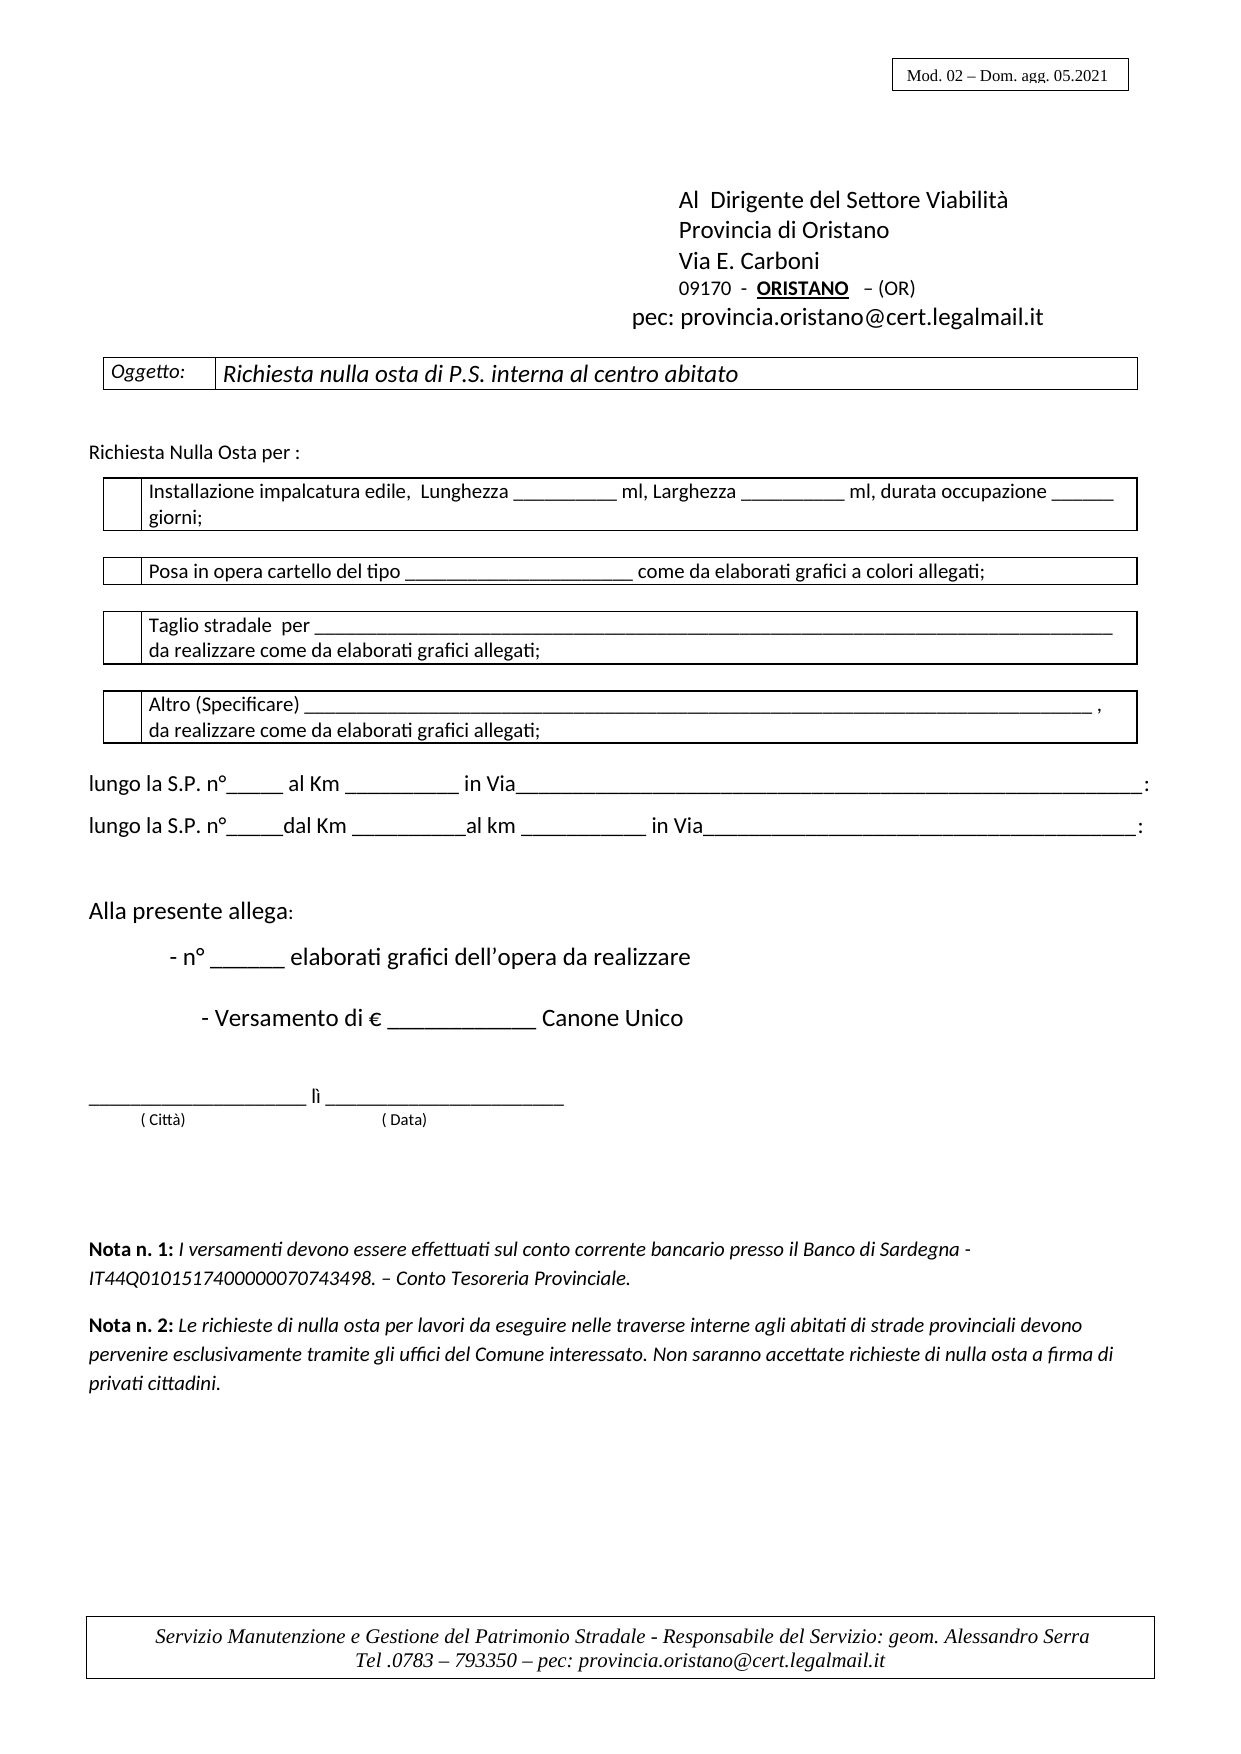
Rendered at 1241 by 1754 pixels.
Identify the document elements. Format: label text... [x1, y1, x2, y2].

text 09170 - ORISTANO – (OR) [89, 276, 1152, 301]
list - n° ______ elaborati grafici dell’opera da realizzare [164, 941, 1152, 971]
subtitle Provincia di Oristano [89, 214, 1152, 245]
table_header [104, 612, 141, 663]
table_header Installazione impalcatura edile, Lunghezza __________ ml, Larghezza __________ ml, durata occupazione ______ giorni; [142, 479, 1136, 529]
text ( Città) ( Data) [89, 1109, 1152, 1129]
text lungo la S.P. n°_____ al Km __________ in Via_______________________________________________________: [89, 769, 1152, 797]
text Al Dirigente del Settore Viabilità [89, 184, 1152, 214]
text Alla presente allega: [89, 895, 1152, 926]
table_header [104, 692, 141, 742]
list - Versamento di € ____________ Canone Unico [201, 1002, 1152, 1032]
table_header Posa in opera cartello del tipo ______________________ come da elaborati grafici a colori allegati; [142, 558, 1136, 583]
text pec: provincia.oristano@cert.legalmail.it [89, 301, 1152, 332]
text Nota n. 1: I versamenti devono essere effettuati sul conto corrente bancario presso il Banco di Sardegna - IT44Q0101517400000070743498. – Conto Tesoreria Provinciale. [89, 1236, 1152, 1290]
text lungo la S.P. n°_____dal Km __________al km ___________ in Via______________________________________: [89, 811, 1152, 839]
subtitle Via E. Carboni [89, 245, 1152, 276]
table_header Altro (Specificare) ____________________________________________________________________________ , da realizzare come da elaborati grafici allegati; [142, 692, 1136, 742]
table_header Taglio stradale per _____________________________________________________________________________ da realizzare come da elaborati grafici allegati; [142, 612, 1136, 663]
text Nota n. 2: Le richieste di nulla osta per lavori da eseguire nelle traverse interne agli abitati di strade provinciali devono pervenire esclusivamente tramite gli uffici del Comune interessato. Non saranno accettate richieste di nulla osta a firma di privati cittadini. [89, 1312, 1152, 1396]
text Richiesta Nulla Osta per : [89, 439, 1152, 464]
table_header [104, 558, 141, 583]
table_header [104, 479, 141, 529]
table_header Richiesta nulla osta di P.S. interna al centro abitato [216, 358, 1137, 388]
text _____________________ lì _______________________ [89, 1083, 1152, 1109]
table_header Oggetto: [104, 358, 215, 388]
